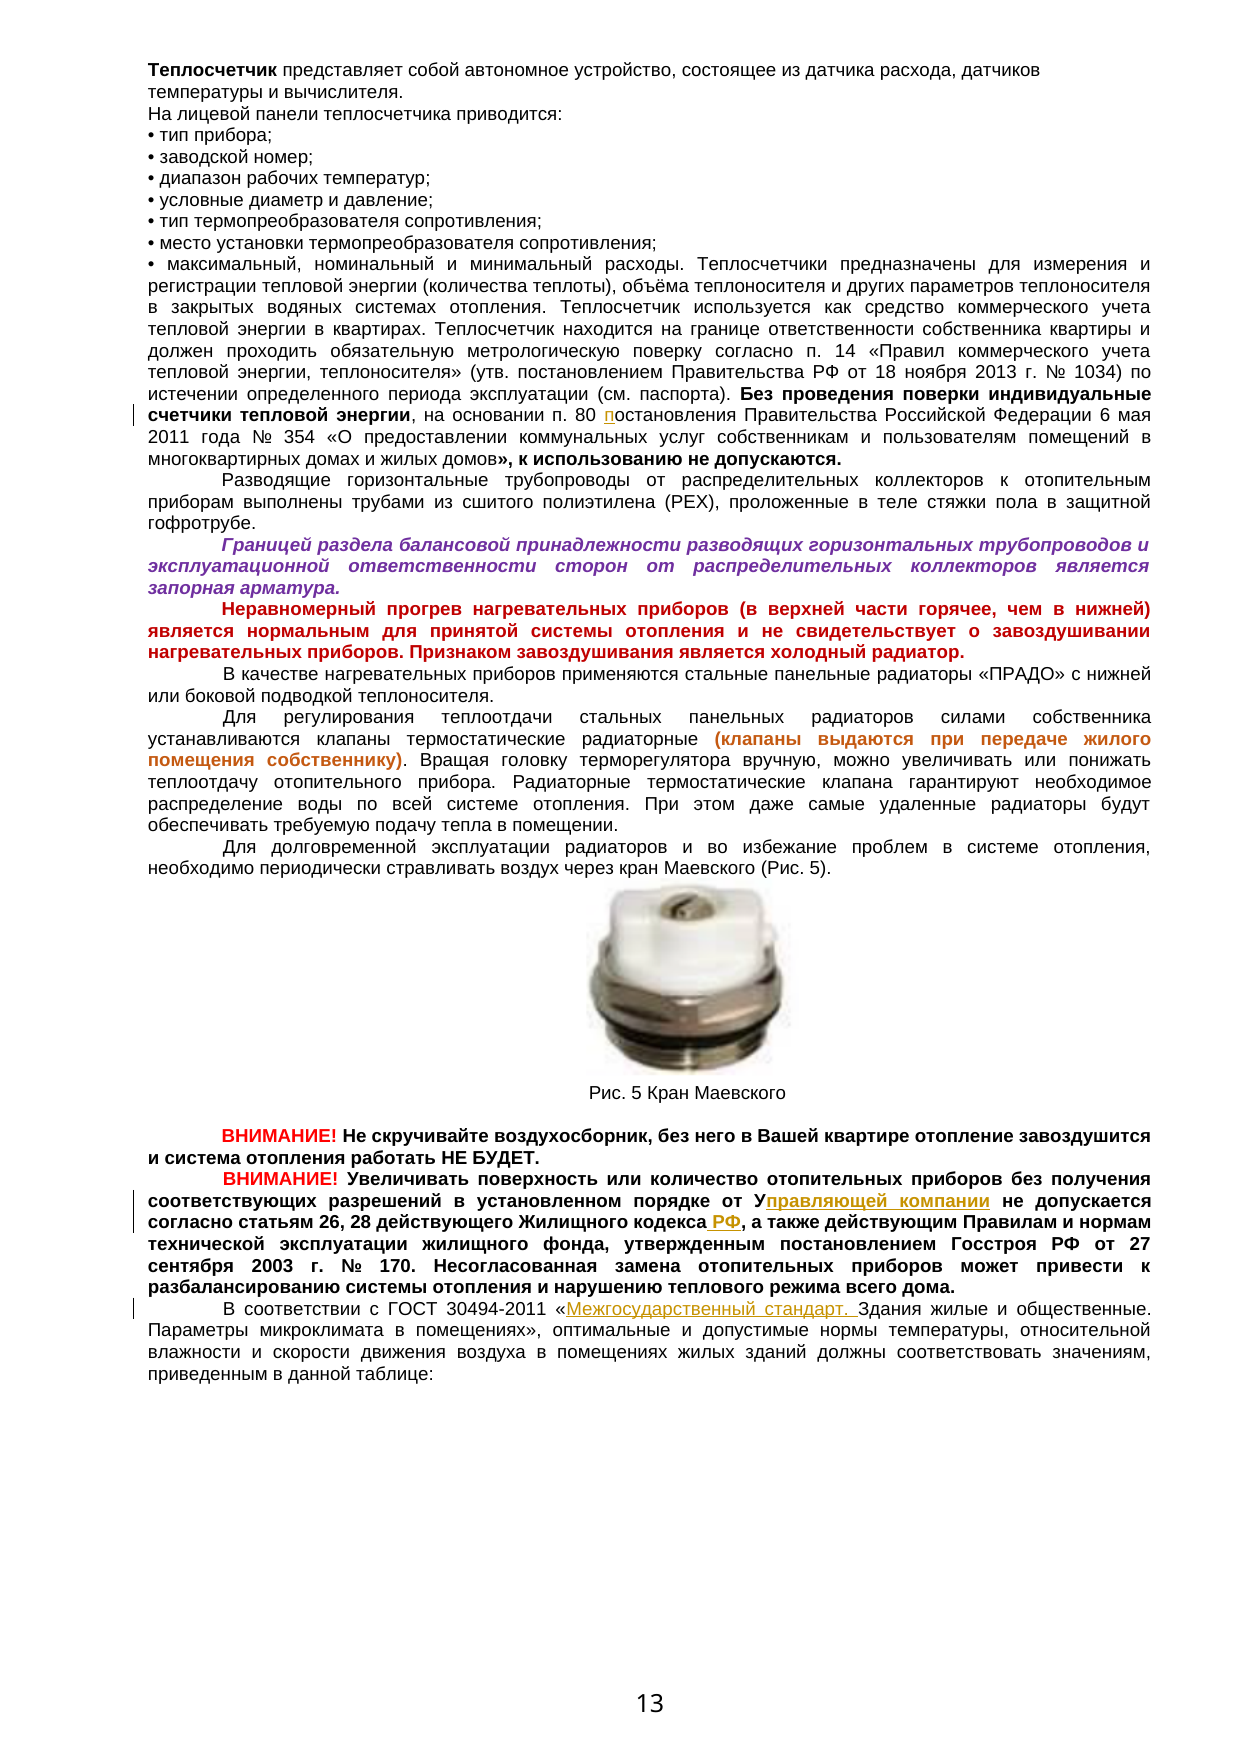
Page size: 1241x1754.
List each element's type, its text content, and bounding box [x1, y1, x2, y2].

text • условные диаметр и давление; [148, 188, 1152, 210]
text • место установки термопреобразователя сопротивления; [148, 232, 1152, 253]
text • заводской номер; [148, 145, 1152, 167]
text Теплосчетчик представляет собой автономное устройство, состоящее из датчика расхода, датчиков температуры и вычислителя. [148, 59, 1152, 102]
text • диапазон рабочих температур; [148, 167, 1152, 188]
text • максимальный, номинальный и минимальный расходы. Теплосчетчики предназначены для измерения и регистрации тепловой энергии (количества теплоты), объёма теплоносителя и других параметров теплоносителя в закрытых водяных системах отопления. Теплосчетчик используется как средство коммерческого учета тепловой энергии в квартирах. Теплосчетчик находится на границе ответственности собственника квартиры и должен проходить обязательную метрологическую поверку согласно п. 14 «Правил коммерческого учета тепловой энергии, теплоносителя» (утв. постановлением Правительства РФ от 18 ноября 2013 г. № 1034) по истечении определенного периода эксплуатации (см. паспорта). Без проведения поверки индивидуальные счетчики тепловой энергии, на основании п. 80 остановления Правительства Российской Федерации 6 мая 2011 года № 354 «О предоставлении коммунальных услуг собственникам и пользователям помещений в многоквартирных домах и жилых домов», к использованию не допускаются. [148, 253, 1152, 469]
text В соответствии с ГОСТ 30494-2011 «Здания жилые и общественные. Параметры микроклимата в помещениях», оптимальные и допустимые нормы температуры, относительной влажности и скорости движения воздуха в помещениях жилых зданий должны соответствовать значениям, приведенным в данной таблице: [148, 1298, 1152, 1384]
text Рис. 5 Кран Маевского [148, 1082, 1152, 1103]
text В качестве нагревательных приборов применяются стальные панельные радиаторы «ПРАДО» с нижней или боковой подводкой теплоносителя. [148, 663, 1152, 706]
text ВНИМАНИЕ! Увеличивать поверхность или количество отопительных приборов без получения соответствующих разрешений в установленном порядке от У не допускается согласно статьям 26, 28 действующего Жилищного кодекса, а также действующим Правилам и нормам технической эксплуатации жилищного фонда, утвержденным постановлением Госстроя РФ от 27 сентября 2003 г. № 170. Несогласованная замена отопительных приборов может привести к разбалансированию системы отопления и нарушению теплового режима всего дома. [148, 1168, 1152, 1298]
text Границей раздела балансовой принадлежности разводящих горизонтальных трубопроводов и эксплуатационной ответственности сторон от распределительных коллекторов является запорная арматура. [148, 533, 1152, 598]
text Для регулирования теплоотдачи стальных панельных радиаторов силами собственника устанавливаются клапаны термостатические радиаторные (клапаны выдаются при передаче жилого помещения собственнику). Вращая головку терморегулятора вручную, можно увеличивать или понижать теплоотдачу отопительного прибора. Радиаторные термостатические клапана гарантируют необходимое распределение воды по всей системе отопления. При этом даже самые удаленные радиаторы будут обеспечивать требуемую подачу тепла в помещении. [148, 706, 1152, 835]
text Разводящие горизонтальные трубопроводы от распределительных коллекторов к отопительным приборам выполнены трубами из сшитого полиэтилена (РЕХ), проложенные в теле стяжки пола в защитной гофротрубе. [148, 469, 1152, 533]
text • тип прибора; [148, 124, 1152, 145]
text ВНИМАНИЕ! Не скручивайте воздухосборник, без него в Вашей квартире отопление завоздушится и система отопления работать НЕ БУДЕТ. [148, 1125, 1152, 1168]
text На лицевой панели теплосчетчика приводится: [148, 102, 1152, 124]
text Неравномерный прогрев нагревательных приборов (в верхней части горячее, чем в нижней) является нормальным для принятой системы отопления и не свидетельствует о завоздушивании нагревательных приборов. Признаком завоздушивания является холодный радиатор. [148, 598, 1152, 663]
text Для долговременной эксплуатации радиаторов и во избежание проблем в системе отопления, необходимо периодически стравливать воздух через кран Маевского (Рис. 5). [148, 835, 1152, 878]
text • тип термопреобразователя сопротивления; [148, 210, 1152, 232]
